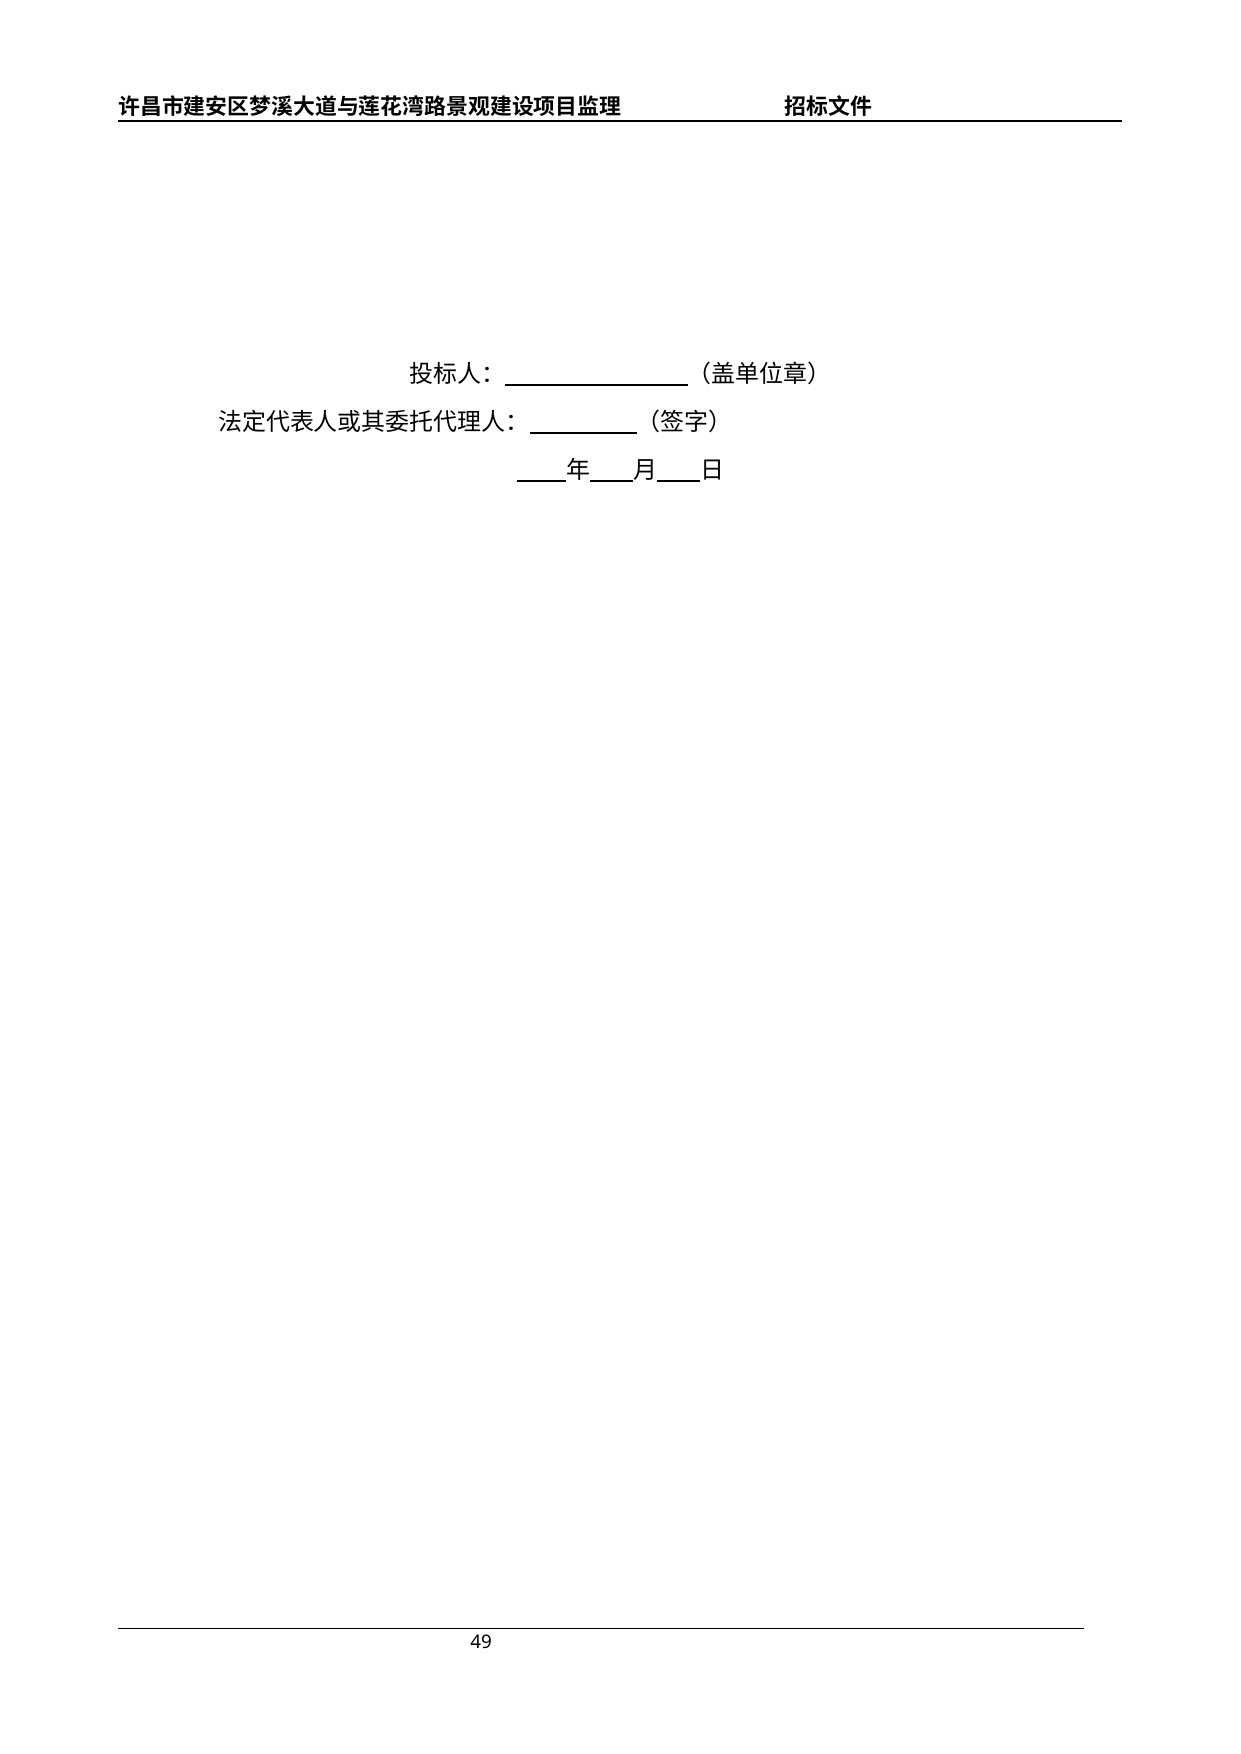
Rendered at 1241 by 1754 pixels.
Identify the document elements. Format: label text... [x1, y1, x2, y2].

text 投标人： （盖单位章） [118, 348, 1122, 396]
text 法定代表人或其委托代理人： （签字） [118, 396, 1122, 444]
text 年 月 日 [118, 444, 1122, 492]
